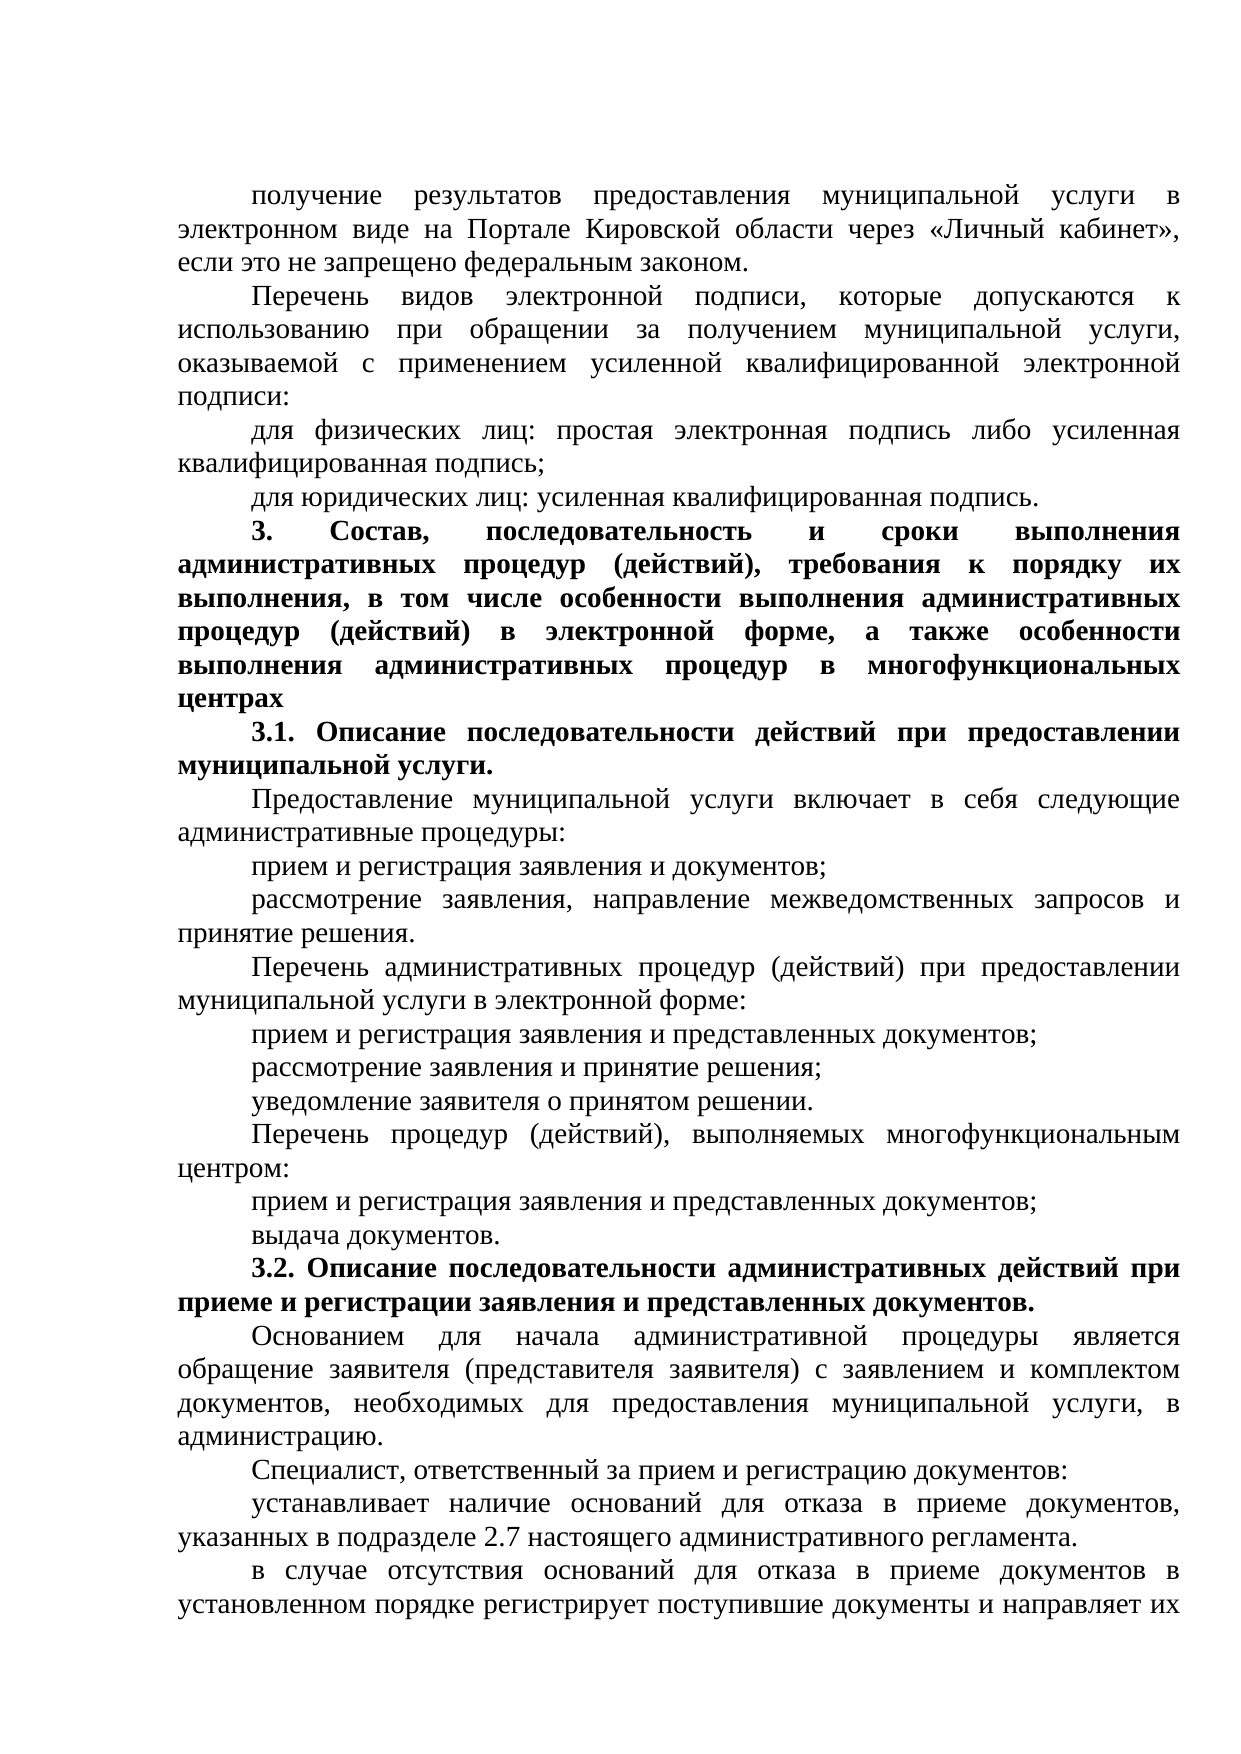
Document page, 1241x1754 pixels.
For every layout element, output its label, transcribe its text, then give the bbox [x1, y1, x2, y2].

text рассмотрение заявления и принятие решения; [177, 1049, 1181, 1083]
title 3.2. Описание последовательности административных действий при приеме и регистрации заявления и представленных документов. [177, 1251, 1181, 1318]
text устанавливает наличие оснований для отказа в приеме документов, указанных в подразделе 2.7 настоящего административного регламента. [177, 1485, 1181, 1552]
text прием и регистрация заявления и представленных документов; [177, 1183, 1181, 1217]
text выдача документов. [177, 1217, 1181, 1251]
text Предоставление муниципальной услуги включает в себя следующие административные процедуры: [177, 781, 1181, 848]
text для юридических лиц: усиленная квалифицированная подпись. [177, 479, 1181, 513]
text Перечень видов электронной подписи, которые допускаются к использованию при обращении за получением муниципальной услуги, оказываемой с применением усиленной квалифицированной электронной подписи: [177, 278, 1181, 412]
text Основанием для начала административной процедуры является обращение заявителя (представителя заявителя) с заявлением и комплектом документов, необходимых для предоставления муниципальной услуги, в администрацию. [177, 1318, 1181, 1452]
title 3.1. Описание последовательности действий при предоставлении муниципальной услуги. [177, 714, 1181, 781]
text для физических лиц: простая электронная подпись либо усиленная квалифицированная подпись; [177, 412, 1181, 479]
text прием и регистрация заявления и представленных документов; [177, 1016, 1181, 1049]
text получение результатов предоставления муниципальной услуги в электронном виде на Портале Кировской области через «Личный кабинет», если это не запрещено федеральным законом. [177, 177, 1181, 278]
text рассмотрение заявления, направление межведомственных запросов и принятие решения. [177, 882, 1181, 949]
text Перечень процедур (действий), выполняемых многофункциональным центром: [177, 1116, 1181, 1183]
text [177, 1552, 1181, 1619]
text Перечень административных процедур (действий) при предоставлении муниципальной услуги в электронной форме: [177, 949, 1181, 1016]
text уведомление заявителя о принятом решении. [177, 1083, 1181, 1116]
title 3. Состав, последовательность и сроки выполнения административных процедур (действий), требования к порядку их выполнения, в том числе особенности выполнения административных процедур (действий) в электронной форме, а также особенности выполнения административных процедур в многофункциональных центрах [177, 513, 1181, 714]
text Специалист, ответственный за прием и регистрацию документов: [177, 1452, 1181, 1485]
text прием и регистрация заявления и документов; [177, 848, 1181, 882]
